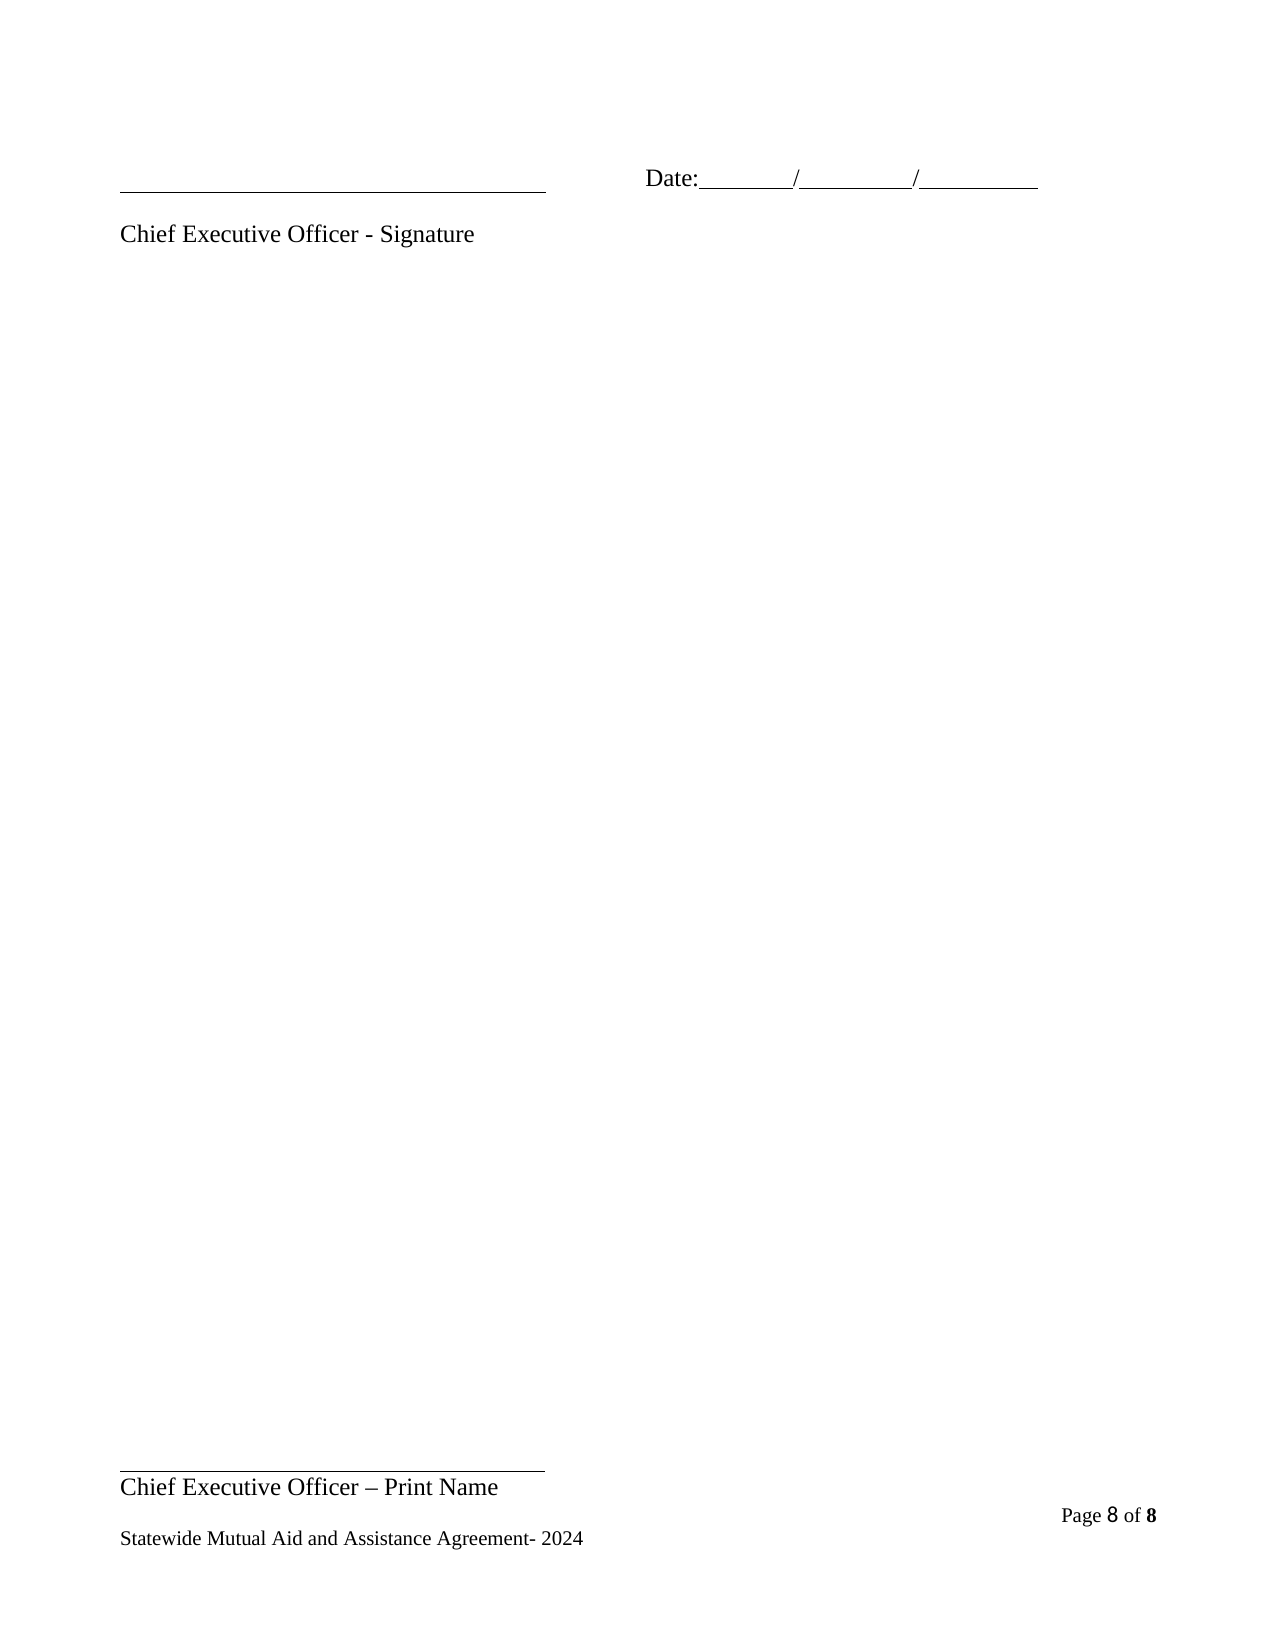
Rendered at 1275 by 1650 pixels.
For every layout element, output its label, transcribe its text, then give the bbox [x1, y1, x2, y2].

text Chief Executive Officer - Signature [120, 219, 477, 248]
text Date: / / [645, 163, 1167, 192]
